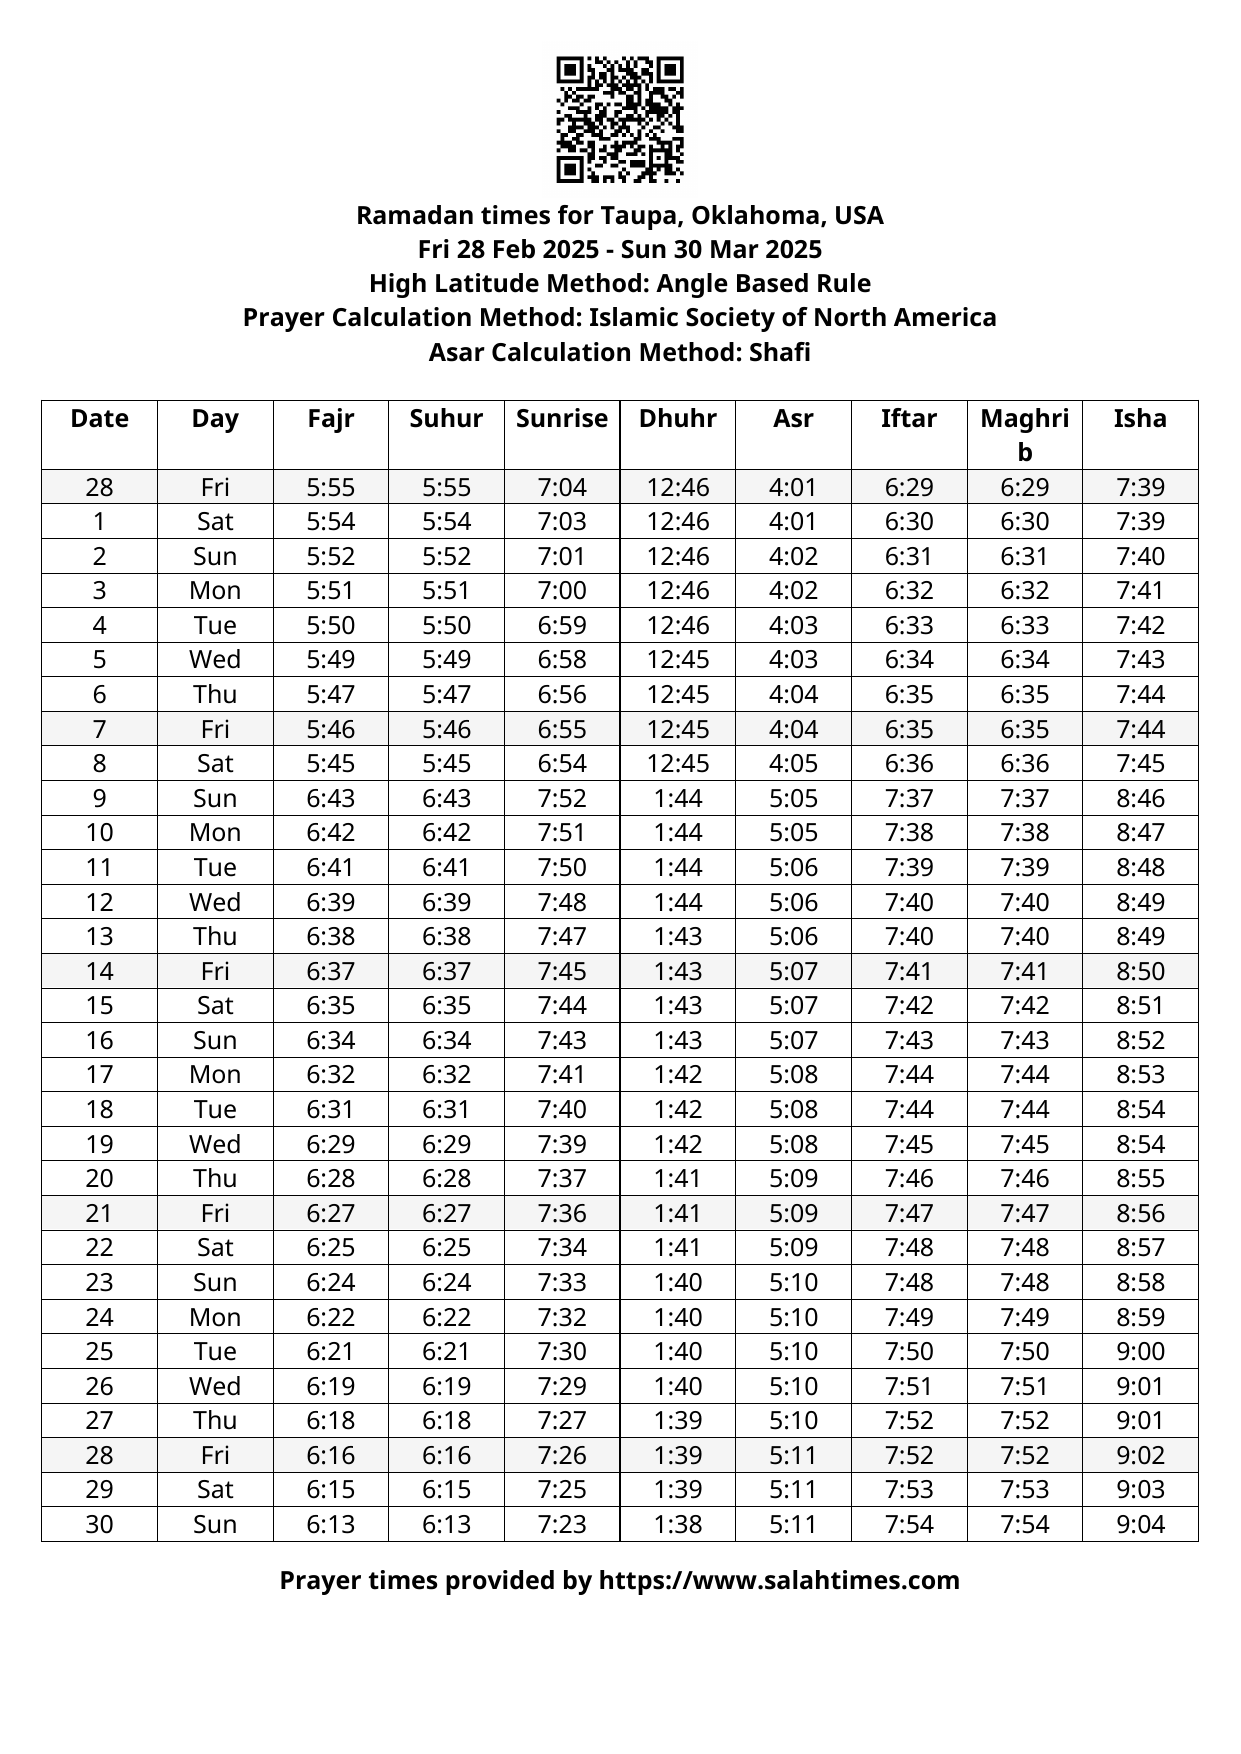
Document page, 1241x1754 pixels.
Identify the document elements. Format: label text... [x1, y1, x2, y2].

table_cell 4:01 [736, 504, 851, 538]
table_cell 7:48 [968, 1231, 1082, 1264]
table_cell 8:52 [1083, 1023, 1198, 1057]
table_cell 12:46 [621, 539, 735, 572]
table_cell 1:41 [621, 1196, 735, 1229]
table_cell 4:04 [736, 677, 851, 711]
table_cell 6:27 [274, 1196, 388, 1229]
table_cell 8:49 [1083, 885, 1198, 918]
table_cell Thu [158, 1404, 273, 1437]
table_cell 23 [42, 1265, 157, 1299]
table_cell 9:00 [1083, 1334, 1198, 1368]
table_cell 9:03 [1083, 1473, 1198, 1506]
table_cell Tue [158, 1092, 273, 1126]
table_cell 5:52 [389, 539, 504, 572]
table_cell 6:41 [274, 850, 388, 884]
table_cell 8:47 [1083, 816, 1198, 849]
table_cell 7:39 [968, 850, 1082, 884]
table_cell Mon [158, 1058, 273, 1091]
table_cell 5:54 [274, 504, 388, 538]
table_cell 28 [42, 1438, 157, 1472]
table_cell 6:36 [852, 746, 967, 780]
table_cell 19 [42, 1127, 157, 1160]
table_cell 6:32 [852, 574, 967, 607]
table_cell 4:02 [736, 574, 851, 607]
table_cell 6:34 [389, 1023, 504, 1057]
table_cell 7:36 [505, 1196, 619, 1229]
table_cell 12:45 [621, 643, 735, 676]
table_cell 7:40 [1083, 539, 1198, 572]
table_cell 6:42 [389, 816, 504, 849]
table_cell 5:08 [736, 1127, 851, 1160]
table_cell 6:29 [852, 470, 967, 503]
table_cell 30 [42, 1507, 157, 1541]
table_cell 8 [42, 746, 157, 780]
text Prayer times provided by https://www.salahtimes.com [42, 1563, 1198, 1597]
table_cell 7:39 [852, 850, 967, 884]
table_cell 4:03 [736, 643, 851, 676]
table_cell 6:36 [968, 746, 1082, 780]
table_cell 5:07 [736, 989, 851, 1022]
table_cell 1:40 [621, 1300, 735, 1333]
table_cell 1:42 [621, 1058, 735, 1091]
table_cell 27 [42, 1404, 157, 1437]
table_cell 5:50 [389, 608, 504, 642]
table_cell Fri [158, 1196, 273, 1229]
table_cell 1:39 [621, 1438, 735, 1472]
table_cell 8:59 [1083, 1300, 1198, 1333]
table_cell 5:08 [736, 1092, 851, 1126]
table_cell 6:33 [968, 608, 1082, 642]
table_cell 7:52 [968, 1404, 1082, 1437]
table_cell 6:41 [389, 850, 504, 884]
table_cell 7:23 [505, 1507, 619, 1541]
table_cell 6:38 [389, 919, 504, 953]
table_cell 6:15 [389, 1473, 504, 1506]
table_header Iftar [852, 401, 967, 469]
table_cell 6:55 [505, 712, 619, 745]
table_cell 5:52 [274, 539, 388, 572]
table_cell 6:43 [389, 781, 504, 814]
table_cell 1:40 [621, 1334, 735, 1368]
table_cell Tue [158, 1334, 273, 1368]
table_cell Mon [158, 1300, 273, 1333]
table_cell 7:04 [505, 470, 619, 503]
table_cell 8:50 [1083, 954, 1198, 987]
table_cell 6:28 [274, 1161, 388, 1195]
table_cell 13 [42, 919, 157, 953]
table_cell Fri [158, 954, 273, 987]
table_cell 28 [42, 470, 157, 503]
table_cell 6:43 [274, 781, 388, 814]
table_cell 15 [42, 989, 157, 1022]
table_cell 7:41 [968, 954, 1082, 987]
table_header Suhur [389, 401, 504, 469]
table_cell Tue [158, 608, 273, 642]
table_cell 7:50 [505, 850, 619, 884]
table_cell 5:06 [736, 850, 851, 884]
table_cell 29 [42, 1473, 157, 1506]
table_cell 7:40 [852, 885, 967, 918]
table_cell 5:10 [736, 1300, 851, 1333]
table_cell 7 [42, 712, 157, 745]
table_cell 8:49 [1083, 919, 1198, 953]
table_cell 4 [42, 608, 157, 642]
table_cell 5:47 [389, 677, 504, 711]
table_cell 6:25 [274, 1231, 388, 1264]
table_cell 7:45 [852, 1127, 967, 1160]
table_cell 7:52 [505, 781, 619, 814]
table_cell 3 [42, 574, 157, 607]
table_cell 7:45 [968, 1127, 1082, 1160]
table_cell 8:46 [1083, 781, 1198, 814]
table_cell 5:46 [274, 712, 388, 745]
table_cell 1:42 [621, 1127, 735, 1160]
table_cell 5:07 [736, 1023, 851, 1057]
table_cell 5:11 [736, 1507, 851, 1541]
table_cell 7:41 [505, 1058, 619, 1091]
table_cell 5:09 [736, 1161, 851, 1195]
table_cell 7:49 [852, 1300, 967, 1333]
table_cell 10 [42, 816, 157, 849]
table_cell Fri [158, 712, 273, 745]
table_cell 6:31 [389, 1092, 504, 1126]
table_cell 5:10 [736, 1265, 851, 1299]
table_cell 7:44 [1083, 712, 1198, 745]
table_cell 7:51 [968, 1369, 1082, 1402]
table_cell Sat [158, 746, 273, 780]
table_cell 1:41 [621, 1231, 735, 1264]
table_cell 7:43 [852, 1023, 967, 1057]
table_cell 8:55 [1083, 1161, 1198, 1195]
table_cell 7:39 [1083, 504, 1198, 538]
table_cell 1:39 [621, 1473, 735, 1506]
table_cell 7:42 [852, 989, 967, 1022]
table_cell 7:40 [852, 919, 967, 953]
table_cell Sun [158, 1265, 273, 1299]
table_cell 6:37 [274, 954, 388, 987]
table_cell 6:15 [274, 1473, 388, 1506]
table_cell 4:02 [736, 539, 851, 572]
table_cell 7:43 [968, 1023, 1082, 1057]
table_header Dhuhr [621, 401, 735, 469]
text High Latitude Method: Angle Based Rule [42, 266, 1198, 300]
table_cell 6:39 [274, 885, 388, 918]
table_cell 6:21 [274, 1334, 388, 1368]
table_cell 6:31 [852, 539, 967, 572]
table_cell 5 [42, 643, 157, 676]
table_header Date [42, 401, 157, 469]
table_cell 7:37 [968, 781, 1082, 814]
table_cell Sat [158, 1231, 273, 1264]
table_cell 7:39 [1083, 470, 1198, 503]
table_cell 5:51 [389, 574, 504, 607]
table_cell 7:48 [968, 1265, 1082, 1299]
table_cell 7:51 [505, 816, 619, 849]
table_cell 6:35 [274, 989, 388, 1022]
table_cell 6:25 [389, 1231, 504, 1264]
table_cell 7:38 [852, 816, 967, 849]
picture [542, 41, 699, 198]
table_cell 6:35 [852, 712, 967, 745]
table_cell 7:44 [968, 1092, 1082, 1126]
table_cell 25 [42, 1334, 157, 1368]
table_cell 6:32 [274, 1058, 388, 1091]
table_cell 1:40 [621, 1265, 735, 1299]
table_cell 5:49 [389, 643, 504, 676]
table_cell 18 [42, 1092, 157, 1126]
table_cell Thu [158, 1161, 273, 1195]
table_cell 1:44 [621, 781, 735, 814]
table_cell 7:29 [505, 1369, 619, 1402]
table_cell 7:27 [505, 1404, 619, 1437]
table_cell 6:56 [505, 677, 619, 711]
table_cell 6 [42, 677, 157, 711]
table_cell 6:31 [968, 539, 1082, 572]
table_cell 5:45 [389, 746, 504, 780]
table_cell 9:01 [1083, 1404, 1198, 1437]
table_cell 6:34 [968, 643, 1082, 676]
table_cell 7:51 [852, 1369, 967, 1402]
table_cell 6:18 [274, 1404, 388, 1437]
table_cell 7:43 [1083, 643, 1198, 676]
table_cell 7:40 [505, 1092, 619, 1126]
table_header Isha [1083, 401, 1198, 469]
table_cell 26 [42, 1369, 157, 1402]
table_cell 6:13 [274, 1507, 388, 1541]
table_cell 5:08 [736, 1058, 851, 1091]
table_cell 6:35 [852, 677, 967, 711]
table_cell 7:37 [852, 781, 967, 814]
table_cell 7:48 [852, 1231, 967, 1264]
table_cell Sun [158, 1023, 273, 1057]
table_cell 5:05 [736, 781, 851, 814]
table_cell 7:53 [852, 1473, 967, 1506]
table_cell 1:39 [621, 1404, 735, 1437]
table_cell 9:04 [1083, 1507, 1198, 1541]
table_cell 24 [42, 1300, 157, 1333]
table_cell 11 [42, 850, 157, 884]
table_cell 14 [42, 954, 157, 987]
table_cell 6:24 [274, 1265, 388, 1299]
table_cell 7:48 [852, 1265, 967, 1299]
table_header Fajr [274, 401, 388, 469]
table_cell 12:46 [621, 574, 735, 607]
table_cell Wed [158, 643, 273, 676]
table_cell 12:45 [621, 746, 735, 780]
table_cell 7:41 [852, 954, 967, 987]
table_cell 1:44 [621, 816, 735, 849]
table_cell 12:46 [621, 608, 735, 642]
table_cell 8:57 [1083, 1231, 1198, 1264]
table_cell 6:35 [968, 677, 1082, 711]
text Ramadan times for Taupa, Oklahoma, USA [42, 198, 1198, 232]
table_cell Wed [158, 1369, 273, 1402]
table_cell 7:53 [968, 1473, 1082, 1506]
table_cell 6:22 [274, 1300, 388, 1333]
table_cell 5:09 [736, 1231, 851, 1264]
table_cell 12:46 [621, 470, 735, 503]
table_cell 1 [42, 504, 157, 538]
table_cell 8:48 [1083, 850, 1198, 884]
table_cell 6:54 [505, 746, 619, 780]
table_cell 6:21 [389, 1334, 504, 1368]
table_cell 7:44 [505, 989, 619, 1022]
table_cell 4:04 [736, 712, 851, 745]
table_cell 7:54 [968, 1507, 1082, 1541]
table_cell 7:45 [1083, 746, 1198, 780]
table_cell 1:43 [621, 919, 735, 953]
text Fri 28 Feb 2025 - Sun 30 Mar 2025 [42, 232, 1198, 266]
table_cell 21 [42, 1196, 157, 1229]
table_cell 7:40 [968, 919, 1082, 953]
table_cell 1:42 [621, 1092, 735, 1126]
table_cell 7:33 [505, 1265, 619, 1299]
table_cell 5:11 [736, 1438, 851, 1472]
table_cell 9:02 [1083, 1438, 1198, 1472]
table_cell 1:38 [621, 1507, 735, 1541]
table_cell 7:40 [968, 885, 1082, 918]
table_cell 5:54 [389, 504, 504, 538]
table_cell 12 [42, 885, 157, 918]
table_cell 8:51 [1083, 989, 1198, 1022]
table_cell Sun [158, 781, 273, 814]
table_cell 6:27 [389, 1196, 504, 1229]
table_cell 6:32 [389, 1058, 504, 1091]
table_cell 6:35 [968, 712, 1082, 745]
table_cell 6:33 [852, 608, 967, 642]
table_cell Mon [158, 816, 273, 849]
table_cell 5:10 [736, 1404, 851, 1437]
table_cell 8:56 [1083, 1196, 1198, 1229]
table_cell 6:35 [389, 989, 504, 1022]
table_cell Thu [158, 919, 273, 953]
table_cell 7:49 [968, 1300, 1082, 1333]
table_cell 5:55 [389, 470, 504, 503]
table_cell 6:38 [274, 919, 388, 953]
table_cell 7:52 [852, 1438, 967, 1472]
table_cell 7:45 [505, 954, 619, 987]
table_cell 7:01 [505, 539, 619, 572]
table_cell 22 [42, 1231, 157, 1264]
table_cell 6:28 [389, 1161, 504, 1195]
table_cell Sat [158, 989, 273, 1022]
table_cell Fri [158, 1438, 273, 1472]
table_cell 5:05 [736, 816, 851, 849]
table_cell 7:00 [505, 574, 619, 607]
table_cell 5:07 [736, 954, 851, 987]
table_cell 7:46 [852, 1161, 967, 1195]
table_cell 5:06 [736, 885, 851, 918]
table_cell 4:01 [736, 470, 851, 503]
table_cell 1:40 [621, 1369, 735, 1402]
table_cell 7:47 [505, 919, 619, 953]
table_cell 5:06 [736, 919, 851, 953]
table_cell Thu [158, 677, 273, 711]
table_cell 6:34 [852, 643, 967, 676]
table_cell 7:54 [852, 1507, 967, 1541]
table_cell 5:50 [274, 608, 388, 642]
table_cell 6:37 [389, 954, 504, 987]
table_cell 9:01 [1083, 1369, 1198, 1402]
table_cell 1:41 [621, 1161, 735, 1195]
table_cell 6:59 [505, 608, 619, 642]
table_cell 5:10 [736, 1334, 851, 1368]
table_cell 1:44 [621, 850, 735, 884]
table_cell 12:45 [621, 712, 735, 745]
table_header Asr [736, 401, 851, 469]
table_cell 16 [42, 1023, 157, 1057]
table_cell 6:19 [389, 1369, 504, 1402]
table_cell Sat [158, 1473, 273, 1506]
table_cell 5:09 [736, 1196, 851, 1229]
table_cell 6:29 [968, 470, 1082, 503]
table_cell 12:45 [621, 677, 735, 711]
table_cell 7:44 [1083, 677, 1198, 711]
table_cell 5:47 [274, 677, 388, 711]
table_cell 6:13 [389, 1507, 504, 1541]
table_cell 7:48 [505, 885, 619, 918]
table_cell 6:24 [389, 1265, 504, 1299]
table_cell 4:05 [736, 746, 851, 780]
table_cell Tue [158, 850, 273, 884]
table_cell 7:50 [968, 1334, 1082, 1368]
table_header Sunrise [505, 401, 619, 469]
table_cell 7:47 [852, 1196, 967, 1229]
table_cell 8:54 [1083, 1092, 1198, 1126]
table_cell 5:10 [736, 1369, 851, 1402]
table_cell 7:37 [505, 1161, 619, 1195]
table_cell 5:46 [389, 712, 504, 745]
table_cell 7:50 [852, 1334, 967, 1368]
table_cell Sat [158, 504, 273, 538]
table_cell 6:42 [274, 816, 388, 849]
table_cell 6:32 [968, 574, 1082, 607]
table_cell 2 [42, 539, 157, 572]
table_header Day [158, 401, 273, 469]
table_cell 12:46 [621, 504, 735, 538]
table_cell 5:45 [274, 746, 388, 780]
table_cell 7:44 [852, 1058, 967, 1091]
table_cell Wed [158, 885, 273, 918]
text Asar Calculation Method: Shafi [42, 334, 1198, 368]
table_cell 7:30 [505, 1334, 619, 1368]
table_cell 7:34 [505, 1231, 619, 1264]
table_cell 6:39 [389, 885, 504, 918]
table_cell 6:22 [389, 1300, 504, 1333]
table_cell 5:11 [736, 1473, 851, 1506]
table_cell 6:30 [852, 504, 967, 538]
table_cell 7:43 [505, 1023, 619, 1057]
table_cell 1:43 [621, 989, 735, 1022]
table_cell 8:53 [1083, 1058, 1198, 1091]
table_cell 6:34 [274, 1023, 388, 1057]
table_cell 8:54 [1083, 1127, 1198, 1160]
table_cell 9 [42, 781, 157, 814]
table_cell 6:18 [389, 1404, 504, 1437]
table_cell 7:32 [505, 1300, 619, 1333]
table_cell 7:46 [968, 1161, 1082, 1195]
table_cell 1:43 [621, 1023, 735, 1057]
table_cell 7:38 [968, 816, 1082, 849]
table_cell 7:25 [505, 1473, 619, 1506]
table_cell 7:03 [505, 504, 619, 538]
table_cell Fri [158, 470, 273, 503]
table_header Maghrib [968, 401, 1082, 469]
table_cell 7:42 [1083, 608, 1198, 642]
table_cell 17 [42, 1058, 157, 1091]
table_cell 7:42 [968, 989, 1082, 1022]
table_cell 7:44 [852, 1092, 967, 1126]
table_cell 6:58 [505, 643, 619, 676]
table_cell 5:49 [274, 643, 388, 676]
table_cell 7:52 [852, 1404, 967, 1437]
table_cell 5:55 [274, 470, 388, 503]
table_cell 7:41 [1083, 574, 1198, 607]
table_cell 6:31 [274, 1092, 388, 1126]
table_cell Mon [158, 574, 273, 607]
table_cell 6:29 [389, 1127, 504, 1160]
table_cell Wed [158, 1127, 273, 1160]
table_cell 20 [42, 1161, 157, 1195]
table_cell Sun [158, 1507, 273, 1541]
table_cell 6:16 [274, 1438, 388, 1472]
table_cell 7:44 [968, 1058, 1082, 1091]
table_cell 7:47 [968, 1196, 1082, 1229]
table_cell 1:43 [621, 954, 735, 987]
table_cell 7:39 [505, 1127, 619, 1160]
table_cell 6:16 [389, 1438, 504, 1472]
text Prayer Calculation Method: Islamic Society of North America [42, 300, 1198, 334]
table_cell 6:30 [968, 504, 1082, 538]
table_cell 7:26 [505, 1438, 619, 1472]
table_cell 6:29 [274, 1127, 388, 1160]
table_cell 4:03 [736, 608, 851, 642]
table_cell 6:19 [274, 1369, 388, 1402]
table_cell 1:44 [621, 885, 735, 918]
table_cell 8:58 [1083, 1265, 1198, 1299]
table_cell 7:52 [968, 1438, 1082, 1472]
table_cell Sun [158, 539, 273, 572]
table_cell 5:51 [274, 574, 388, 607]
